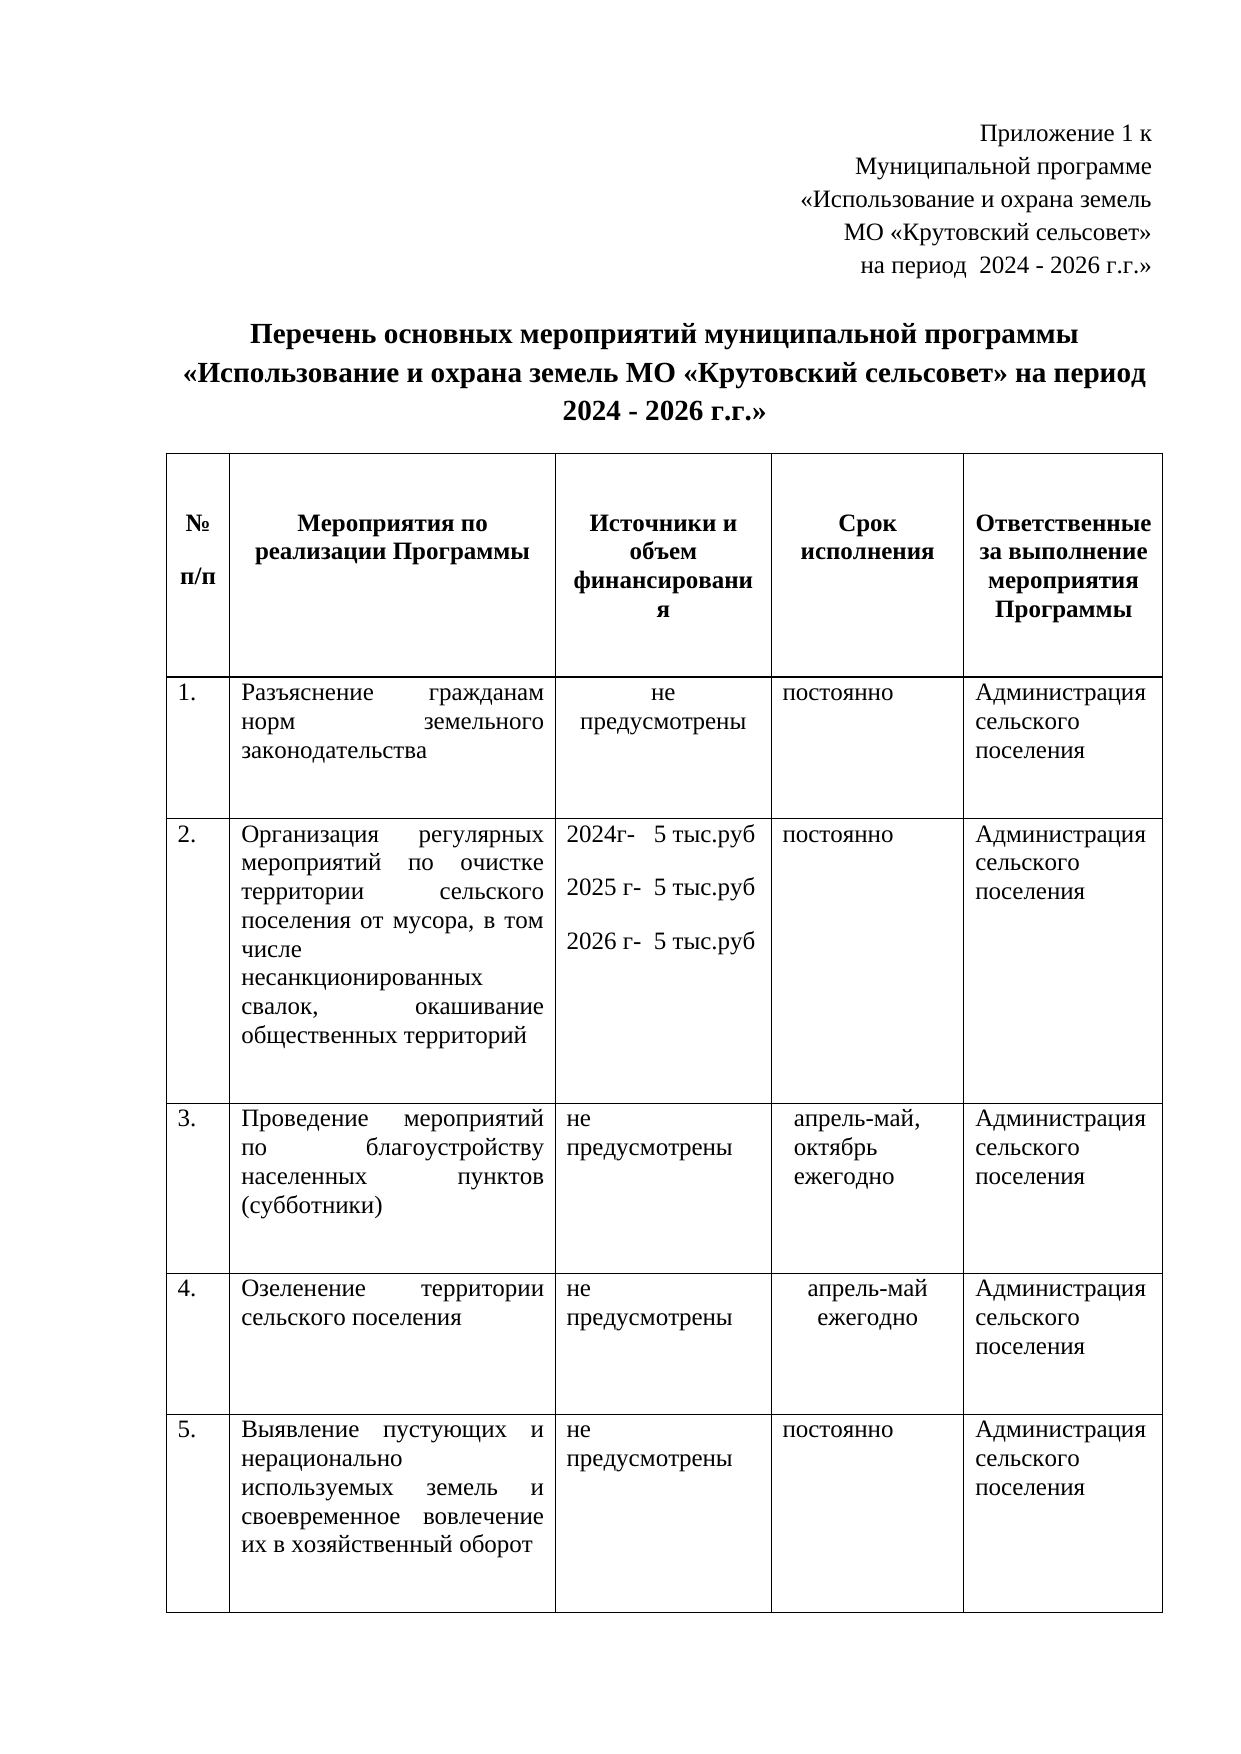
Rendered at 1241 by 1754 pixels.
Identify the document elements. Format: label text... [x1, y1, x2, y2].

table_cell 2. [167, 819, 229, 1102]
table_cell Администрация сельского поселения [964, 819, 1162, 1102]
table_cell постоянно [772, 819, 963, 1102]
table_cell 4. [167, 1274, 229, 1413]
text Перечень основных мероприятий муниципальной программы «Использование и охрана земель МО «Крутовский сельсовет» на период 2024 - 2026 г.г.» [177, 316, 1152, 427]
text Приложение 1 к [177, 118, 1152, 147]
table_cell не предусмотрены [556, 1104, 771, 1272]
table_cell не предусмотрены [556, 1415, 771, 1612]
table_cell 3. [167, 1104, 229, 1272]
table_cell Проведение мероприятий по благоустройству населенных пунктов (субботники) [230, 1104, 555, 1272]
table_cell 2024г- 5 тыс.руб 2025 г- 5 тыс.руб 2026 г- 5 тыс.руб [556, 819, 771, 1102]
text Муниципальной программе [177, 151, 1152, 180]
table_cell Администрация сельского поселения [964, 1104, 1162, 1272]
table_cell Администрация сельского поселения [964, 1274, 1162, 1413]
table_header [230, 454, 555, 676]
table_header Срок исполнения [772, 454, 963, 676]
table_cell постоянно [772, 1415, 963, 1612]
text МО «Крутовский сельсовет» [177, 217, 1152, 246]
table_header № п/п [167, 454, 229, 676]
table_cell постоянно [772, 678, 963, 818]
text на период 2024 - 2026 г.г.» [177, 250, 1152, 279]
table_cell Администрация сельского поселения [964, 678, 1162, 818]
table_cell не предусмотрены [556, 1274, 771, 1413]
table_cell 5. [167, 1415, 229, 1612]
table_header Ответственные за выполнение мероприятия Программы [964, 454, 1162, 676]
table_cell [772, 1104, 963, 1272]
table_header Источники и объем финансирования [556, 454, 771, 676]
table_cell 1. [167, 678, 229, 818]
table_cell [964, 1415, 1162, 1612]
table_cell Озеленение территории сельского поселения [230, 1274, 555, 1413]
table_cell не предусмотрены [556, 678, 771, 818]
table_cell Разъяснение гражданам норм земельного законодательства [230, 678, 555, 818]
table_cell апрель-май ежегодно [772, 1274, 963, 1413]
table_cell Выявление пустующих и нерационально используемых земель и своевременное вовлечение их в хозяйственный оборот [230, 1415, 555, 1612]
text «Использование и охрана земель [177, 184, 1152, 213]
table_cell Организация регулярных мероприятий по очистке территории сельского поселения от мусора, в том числе несанкционированных свалок, окашивание общественных территорий [230, 819, 555, 1102]
